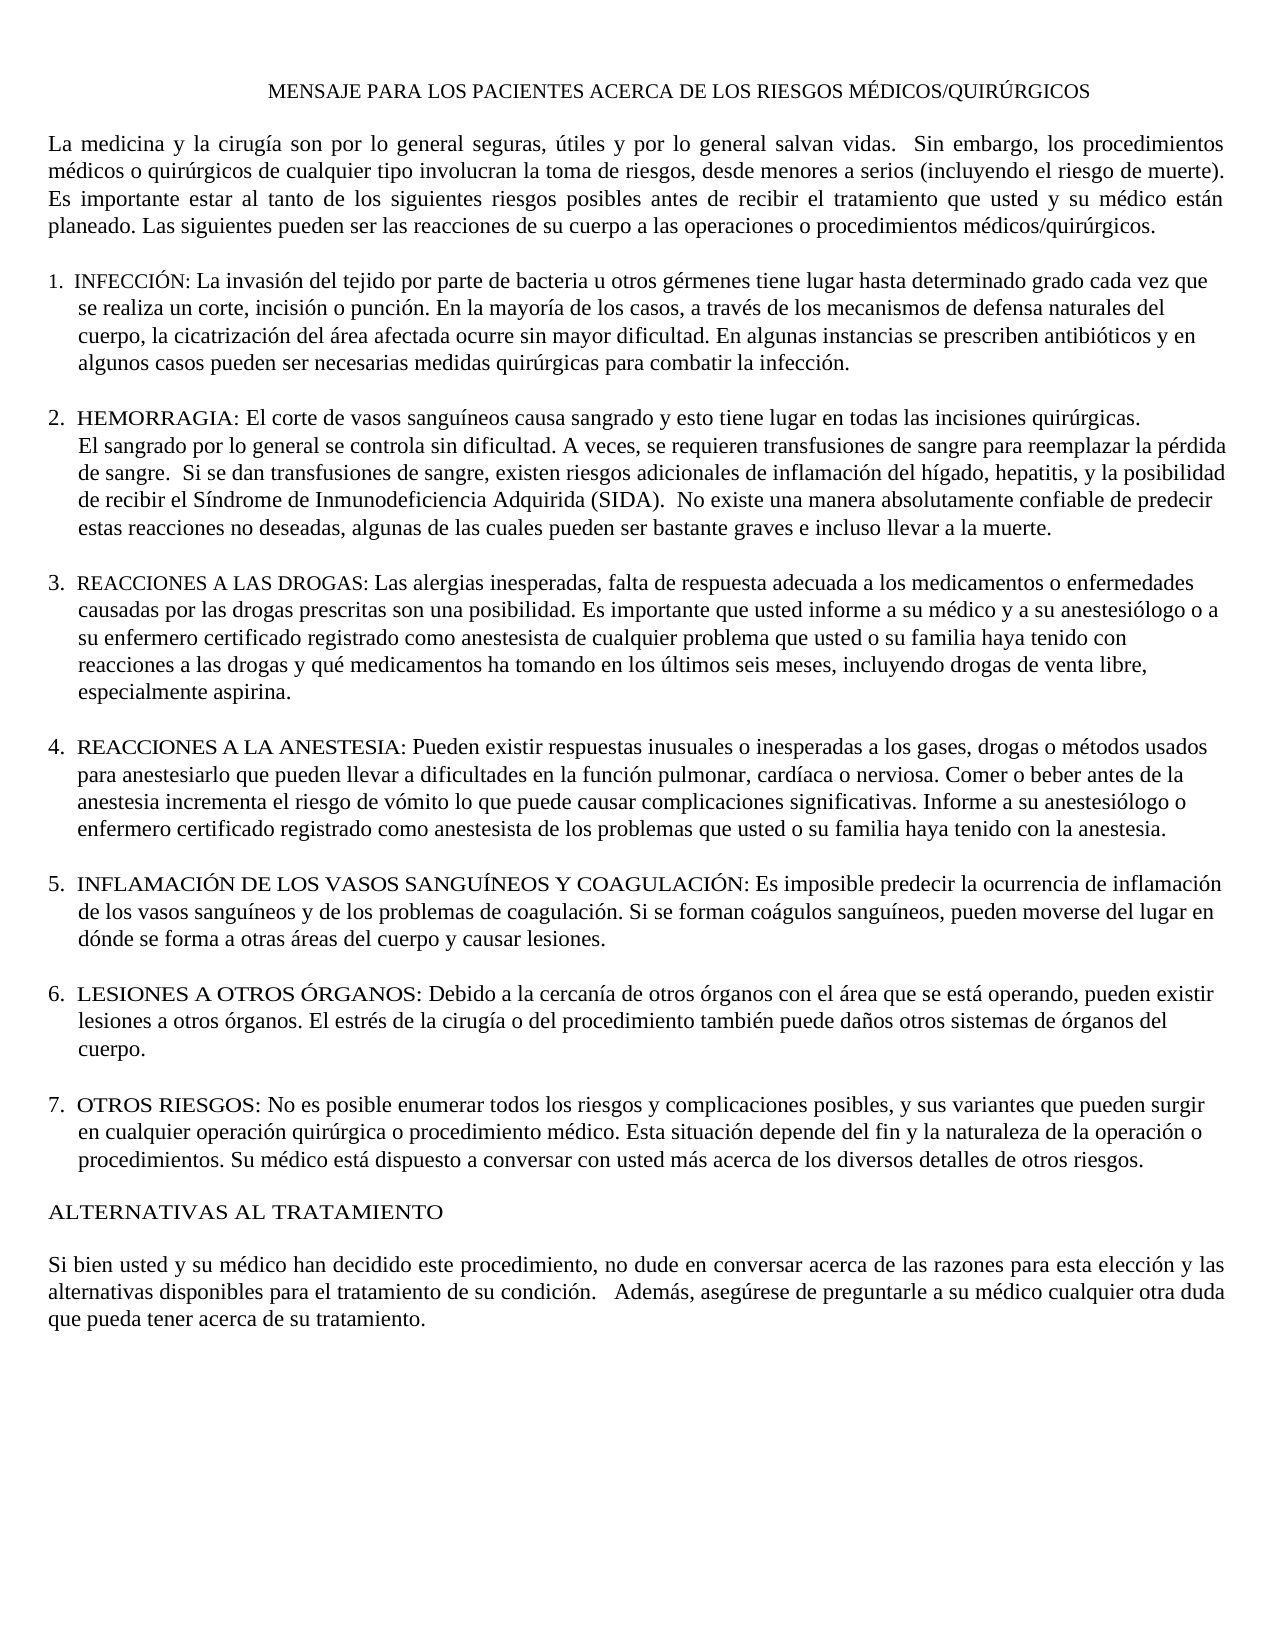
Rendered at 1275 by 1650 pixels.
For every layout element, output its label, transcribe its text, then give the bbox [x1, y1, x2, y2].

text 5. INFLAMACIÓN DE LOS VASOS SANGUÍNEOS Y COAGULACIÓN: Es imposible predecir la ocurrencia de inflamación de los vasos sanguíneos y de los problemas de coagulación. Si se forman coágulos sanguíneos, pueden moverse del lugar en dónde se forma a otras áreas del cuerpo y causar lesiones. [48, 870, 1227, 951]
text 7. OTROS RIESGOS: No es posible enumerar todos los riesgos y complicaciones posibles, y sus variantes que pueden surgir en cualquier operación quirúrgica o procedimiento médico. Esta situación depende del fin y la naturaleza de la operación o procedimientos. Su médico está dispuesto a conversar con usted más acerca de los diversos detalles de otros riesgos. [48, 1091, 1217, 1172]
text 2. HEMORRAGIA: El corte de vasos sanguíneos causa sangrado y esto tiene lugar en todas las incisiones quirúrgicas. [48, 404, 1195, 431]
text Si bien usted y su médico han decidido este procedimiento, no dude en conversar acerca de las razones para esta elección y las alternativas disponibles para el tratamiento de su condición. Además, asegúrese de preguntarle a su médico cualquier otra duda que pueda tener acerca de su tratamiento. [48, 1251, 1228, 1332]
text La medicina y la cirugía son por lo general seguras, útiles y por lo general salvan vidas. Sin embargo, los procedimientos médicos o quirúrgicos de cualquier tipo involucran la toma de riesgos, desde menores a serios (incluyendo el riesgo de muerte). Es importante estar al tanto de los siguientes riesgos posibles antes de recibir el tratamiento que usted y su médico están planeado. Las siguientes pueden ser las reacciones de su cuerpo a las operaciones o procedimientos médicos/quirúrgicos. [48, 130, 1227, 238]
text ALTERNATIVAS AL TRATAMIENTO [48, 1200, 478, 1224]
text 1. INFECCIÓN: La invasión del tejido por parte de bacteria u otros gérmenes tiene lugar hasta determinado grado cada vez que se realiza un corte, incisión o punción. En la mayoría de los casos, a través de los mecanismos de defensa naturales del cuerpo, la cicatrización del área afectada ocurre sin mayor dificultad. En algunas instancias se prescriben antibióticos y en algunos casos pueden ser necesarias medidas quirúrgicas para combatir la infección. [48, 267, 1228, 376]
text 6. LESIONES A OTROS ÓRGANOS: Debido a la cercanía de otros órganos con el área que se está operando, pueden existir lesiones a otros órganos. El estrés de la cirugía o del procedimiento también puede daños otros sistemas de órganos del cuerpo. [48, 980, 1221, 1061]
text 3. REACCIONES A LAS DROGAS: Las alergias inesperadas, falta de respuesta adecuada a los medicamentos o enfermedades causadas por las drogas prescritas son una posibilidad. Es importante que usted informe a su médico y a su anestesiólogo o a su enfermero certificado registrado como anestesista de cualquier problema que usted o su familia haya tenido con reacciones a las drogas y qué medicamentos ha tomando en los últimos seis meses, incluyendo drogas de venta libre, especialmente aspirina. [48, 569, 1227, 705]
text El sangrado por lo general se controla sin dificultad. A veces, se requieren transfusiones de sangre para reemplazar la pérdida de sangre. Si se dan transfusiones de sangre, existen riesgos adicionales de inflamación del hígado, hepatitis, y la posibilidad de recibir el Síndrome de Inmunodeficiencia Adquirida (SIDA). No existe una manera absolutamente confiable de predecir estas reacciones no deseadas, algunas de las cuales pueden ser bastante graves e incluso llevar a la muerte. [78, 432, 1233, 540]
text MENSAJE PARA LOS PACIENTES ACERCA DE LOS RIESGOS MÉDICOS/QUIRÚRGICOS [268, 31, 1239, 103]
text 4. REACCIONES A LA ANESTESIA: Pueden existir respuestas inusuales o inesperadas a los gases, drogas o métodos usados para anestesiarlo que pueden llevar a dificultades en la función pulmonar, cardíaca o nerviosa. Comer o beber antes de la anestesia incrementa el riesgo de vómito lo que puede causar complicaciones significativas. Informe a su anestesiólogo o enfermero certificado registrado como anestesista de los problemas que usted o su familia haya tenido con la anestesia. [48, 733, 1228, 842]
